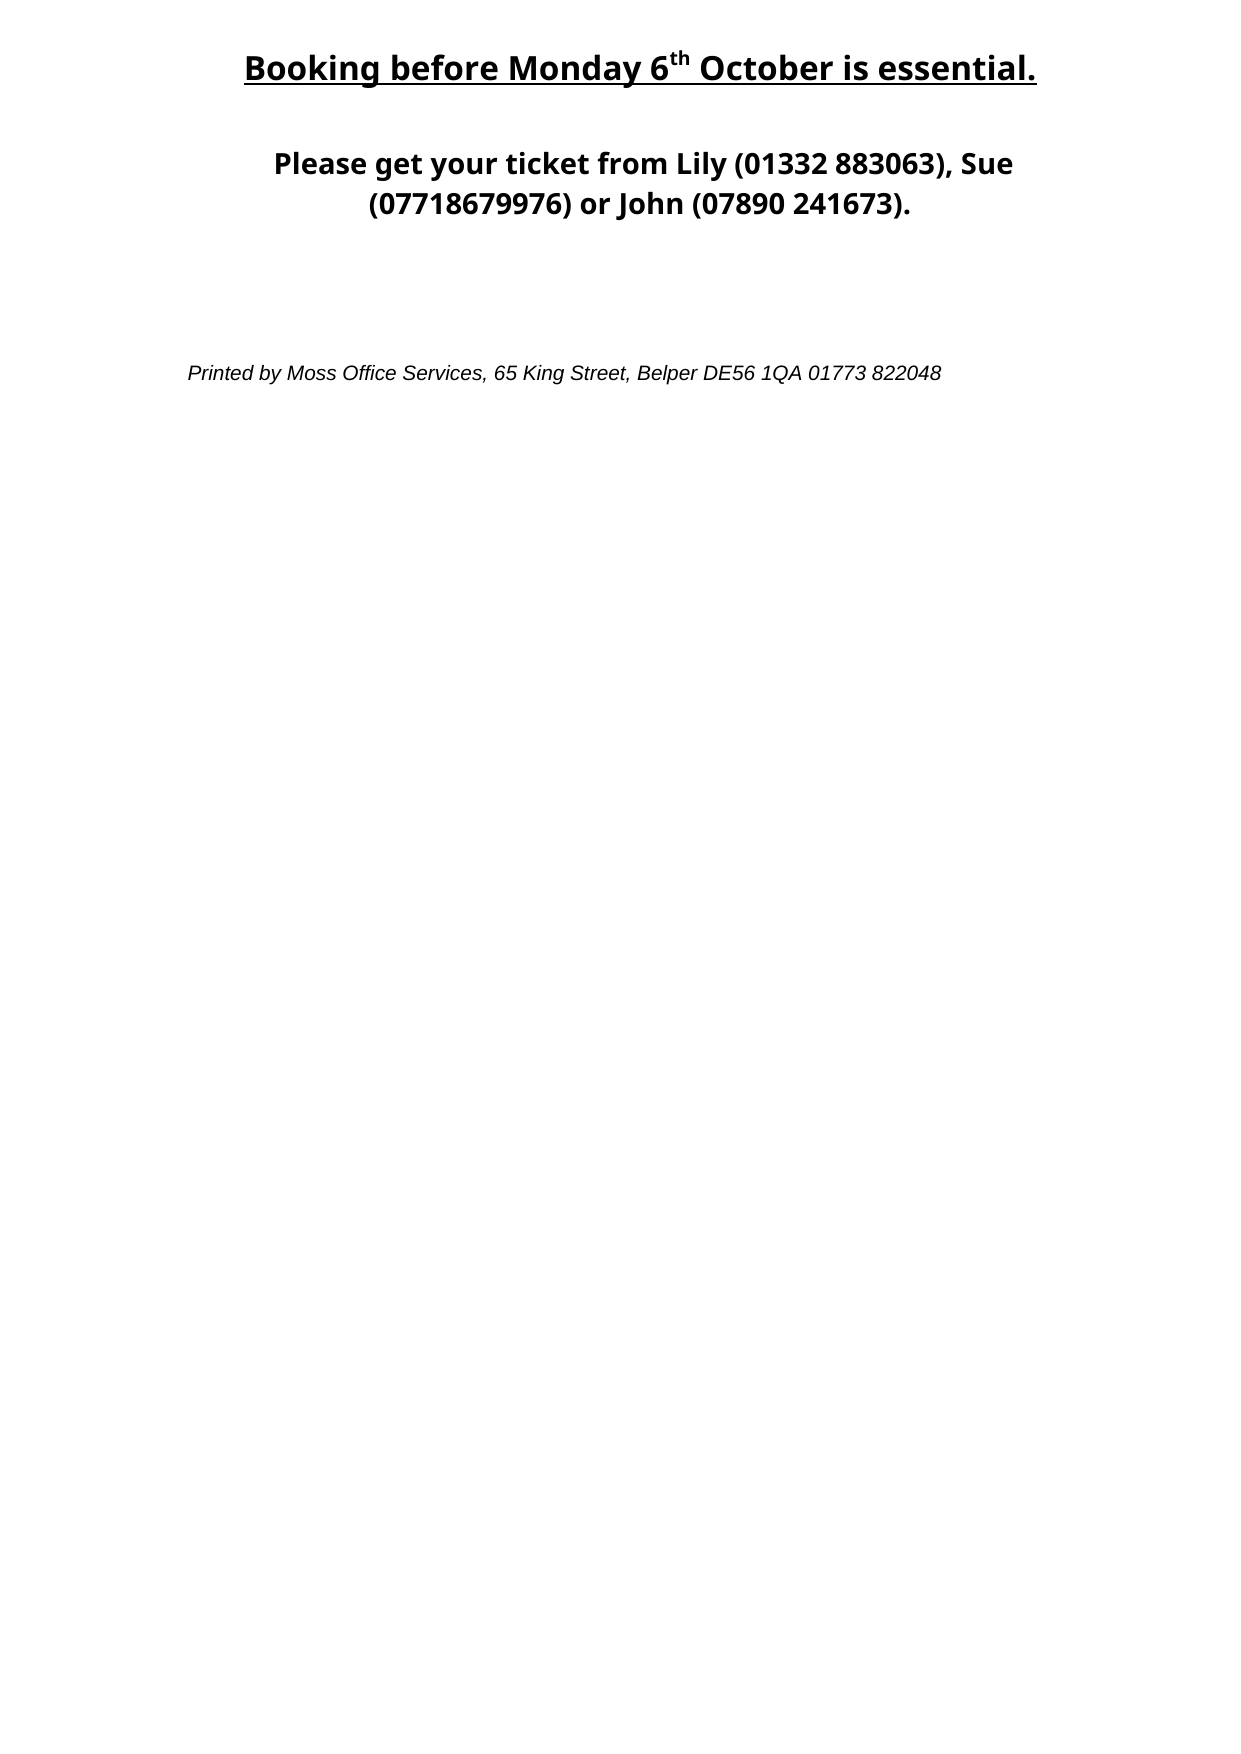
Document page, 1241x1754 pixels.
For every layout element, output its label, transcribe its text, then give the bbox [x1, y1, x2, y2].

text Printed by Moss Office Services, 65 King Street, Belper DE56 1QA 01773 822048 [187, 361, 1093, 385]
text Booking before Monday 6th October is essential. [187, 44, 1093, 90]
text Please get your ticket from Lily (01332 883063), Sue (07718679976) or John (07890 241673). [187, 143, 1093, 223]
